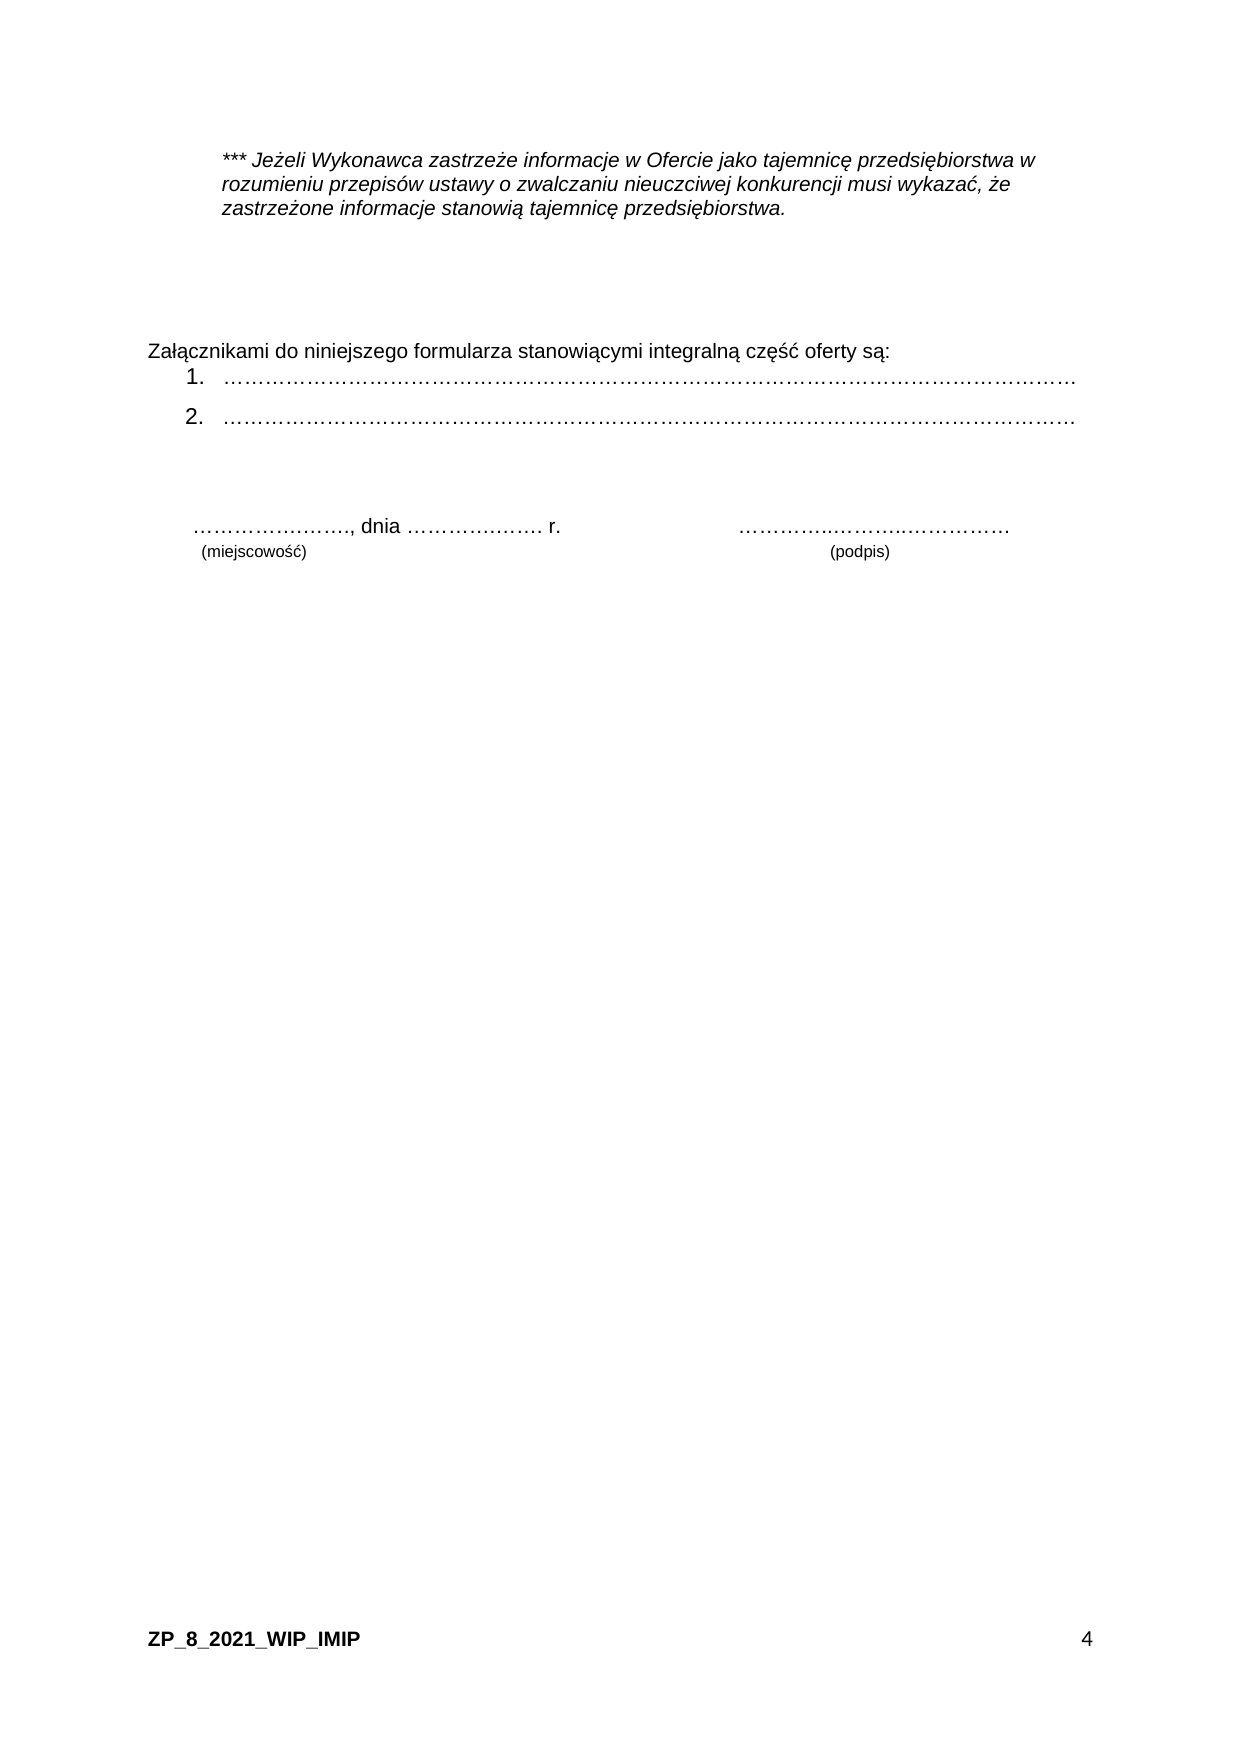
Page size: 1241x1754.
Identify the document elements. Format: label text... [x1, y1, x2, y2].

list …………………………………………………………………………………………………………… [185, 403, 1092, 429]
text (miejscowość) (podpis) [192, 542, 1092, 561]
list …………………………………………………………………………………………………………… [186, 363, 1092, 390]
text *** Jeżeli Wykonawca zastrzeże informacje w Ofercie jako tajemnicę przedsiębiorstwa w rozumieniu przepisów ustawy o zwalczaniu nieuczciwej konkurencji musi wykazać, że zastrzeżone informacje stanowią tajemnicę przedsiębiorstwa. [222, 148, 1092, 219]
text Załącznikami do niniejszego formularza stanowiącymi integralną część oferty są: [148, 339, 1092, 363]
text …………….……., dnia ………….……. r. …………..………..…………… [192, 514, 1092, 538]
